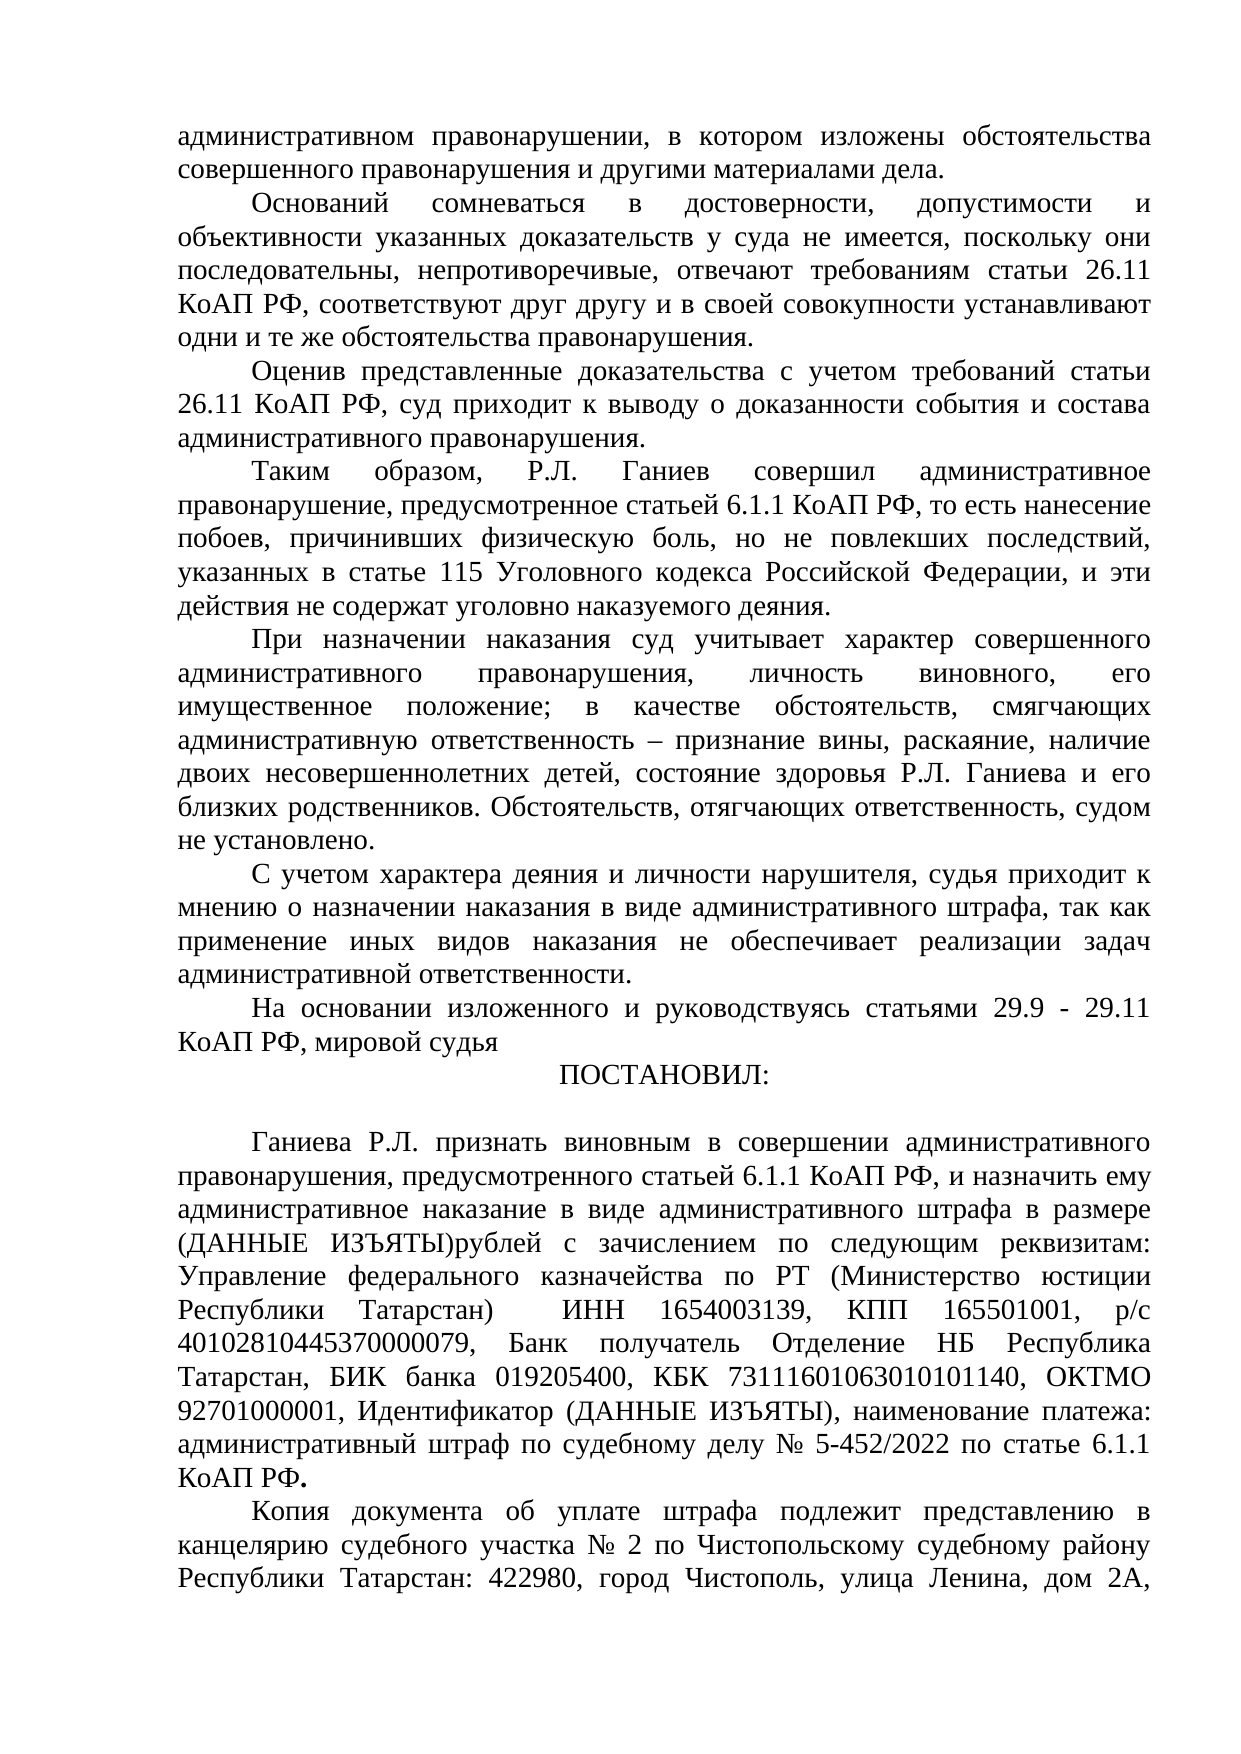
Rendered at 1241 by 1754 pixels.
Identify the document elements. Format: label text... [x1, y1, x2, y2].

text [177, 1493, 1152, 1594]
text Ганиева Р.Л. признать виновным в совершении административного правонарушения, предусмотренного статьей 6.1.1 КоАП РФ, и назначить ему административное наказание в виде административного штрафа в размере (ДАННЫЕ ИЗЪЯТЫ)рублей с зачислением по следующим реквизитам: Управление федерального казначейства по РТ (Министерство юстиции Республики Татарстан) ИНН 1654003139, КПП 165501001, р/с 40102810445370000079, Банк получатель Отделение НБ Республика Татарстан, БИК банка 019205400, КБК 73111601063010101140, ОКТМО 92701000001, Идентификатор (ДАННЫЕ ИЗЪЯТЫ), наименование платежа: административный штраф по судебному делу № 5-452/2022 по статье 6.1.1 КоАП РФ. [177, 1124, 1152, 1493]
text С учетом характера деяния и личности нарушителя, судья приходит к мнению о назначении наказания в виде административного штрафа, так как применение иных видов наказания не обеспечивает реализации задач административной ответственности. [177, 856, 1152, 990]
text Оснований сомневаться в достоверности, допустимости и объективности указанных доказательств у суда не имеется, поскольку они последовательны, непротиворечивые, отвечают требованиям статьи 26.11 КоАП РФ, соответствуют друг другу и в своей совокупности устанавливают одни и те же обстоятельства правонарушения. [177, 185, 1152, 353]
text Таким образом, Р.Л. Ганиев совершил административное правонарушение, предусмотренное статьей 6.1.1 КоАП РФ, то есть нанесение побоев, причинивших физическую боль, но не повлекших последствий, указанных в статье 115 Уголовного кодекса Российской Федерации, и эти действия не содержат уголовно наказуемого деяния. [177, 453, 1152, 621]
text Оценив представленные доказательства с учетом требований статьи 26.11 КоАП РФ, суд приходит к выводу о доказанности события и состава административного правонарушения. [177, 353, 1152, 453]
text При назначении наказания суд учитывает характер совершенного административного правонарушения, личность виновного, его имущественное положение; в качестве обстоятельств, смягчающих административную ответственность – признание вины, раскаяние, наличие двоих несовершеннолетних детей, состояние здоровья Р.Л. Ганиева и его близких родственников. Обстоятельств, отягчающих ответственность, судом не установлено. [177, 621, 1152, 856]
text ПОСТАНОВИЛ: [177, 1057, 1152, 1091]
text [177, 118, 1152, 185]
text На основании изложенного и руководствуясь статьями 29.9 - 29.11 КоАП РФ, мировой судья [177, 990, 1152, 1057]
